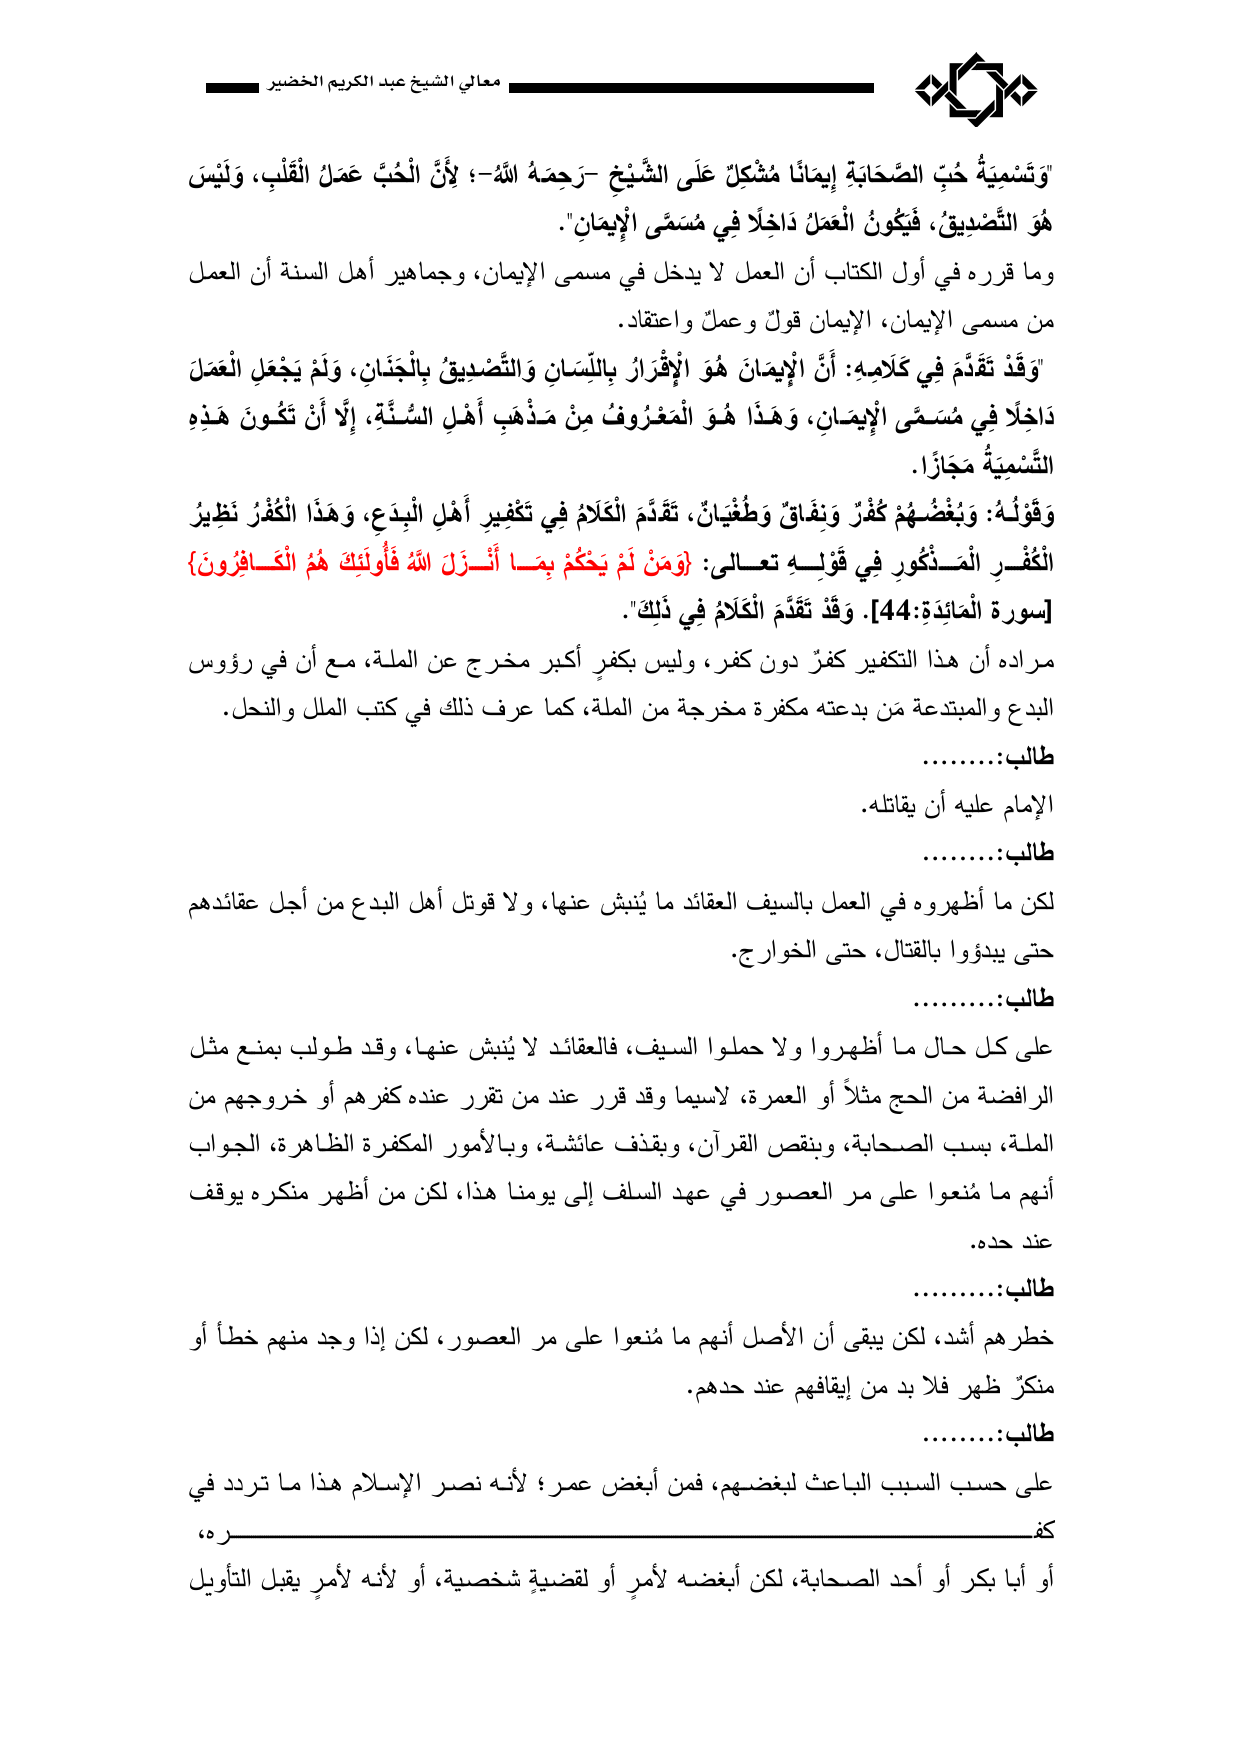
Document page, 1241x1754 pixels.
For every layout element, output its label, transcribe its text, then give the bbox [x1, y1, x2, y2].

text لكن ما أظهروه في العمل بالسيف العقائد ما يُنبش عنها، ولا قوتل أهل البدع من أجل عقائدهم حتى يبدؤوا بالقتال، حتى الخوارج. [187, 877, 1053, 974]
text "وَقَدْ تَقَدَّمَ فِي كَلَامِهِ: أَنَّ الْإِيمَانَ هُوَ الْإِقْرَارُ بِاللِّسَانِ وَالتَّصْدِيقُ بِالْجَنَانِ، وَلَمْ يَجْعَلِ الْعَمَلَ دَاخِلًا فِي مُسَمَّى الْإِيمَانِ، وَهَذَا هُوَ الْمَعْرُوفُ مِنْ مَذْهَبِ أَهْلِ السُّنَّةِ، إِلَّا أَنْ تَكُونَ هَذِهِ التَّسْمِيَةُ مَجَازًا. [187, 344, 1053, 489]
text طالب:........ [187, 1409, 1053, 1458]
text طالب:........ [187, 732, 1053, 780]
text وَقَوْلُهُ: وَبُغْضُهُمْ كُفْرٌ وَنِفَاقٌ وَطُغْيَانٌ، تَقَدَّمَ الْكَلَامُ فِي تَكْفِيرِ أَهْلِ الْبِدَعِ، وَهَذَا الْكُفْرُ نَظِيرُ الْكُفْرِ الْمَذْكُورِ فِي قَوْلِهِ تعالى: {وَمَنْ لَمْ يَحْكُمْ بِمَا أَنْزَلَ اللَّهُ فَأُولَئِكَ هُمُ الْكَافِرُونَ} [سورة الْمَائِدَةِ:44]. وَقَدْ تَقَدَّمَ الْكَلَامُ فِي ذَلِكَ". [187, 489, 1053, 635]
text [187, 1458, 1053, 1603]
text خطرهم أشد، لكن يبقى أن الأصل أنهم ما مُنعوا على مر العصور، لكن إذا وجد منهم خطأ أو منكرٌ ظهر فلا بد من إيقافهم عند حدهم. [187, 1312, 1053, 1409]
text طالب:........ [187, 828, 1053, 877]
text طالب:......... [187, 1264, 1053, 1312]
text مراده أن هذا التكفير كفرٌ دون كفر، وليس بكفرٍ أكبر مخرج عن الملة، مع أن في رؤوس البدع والمبتدعة مَن بدعته مكفرة مخرجة من الملة، كما عرف ذلك في كتب الملل والنحل. [187, 635, 1053, 732]
text الإمام عليه أن يقاتله. [187, 780, 1053, 828]
text "وَتَسْمِيَةُ حُبِّ الصَّحَابَةِ إِيمَانًا مُشْكِلٌ عَلَى الشَّيْخِ -رَحِمَهُ اللَّهُ-؛ لِأَنَّ الْحُبَّ عَمَلُ الْقَلْبِ، وَلَيْسَ هُوَ التَّصْدِيقُ، فَيَكُونُ الْعَمَلُ دَاخِلًا فِي مُسَمَّى الْإِيمَانِ". [187, 150, 1053, 247]
text طالب:......... [187, 974, 1053, 1022]
text على كل حال ما أظهروا ولا حملوا السيف، فالعقائد لا يُنبش عنها، وقد طولب بمنع مثل الرافضة من الحج مثلاً أو العمرة، لاسيما وقد قرر عند من تقرر عنده كفرهم أو خروجهم من الملة، بسب الصحابة، وبنقص القرآن، وبقذف عائشة، وبالأمور المكفرة الظاهرة، الجواب أنهم ما مُنعوا على مر العصور في عهد السلف إلى يومنا هذا، لكن من أظهر منكره يوقف عند حده. [187, 1022, 1053, 1264]
text وما قرره في أول الكتاب أن العمل لا يدخل في مسمى الإيمان، وجماهير أهل السنة أن العمل من مسمى الإيمان، الإيمان قولٌ وعملٌ واعتقاد. [187, 247, 1053, 344]
